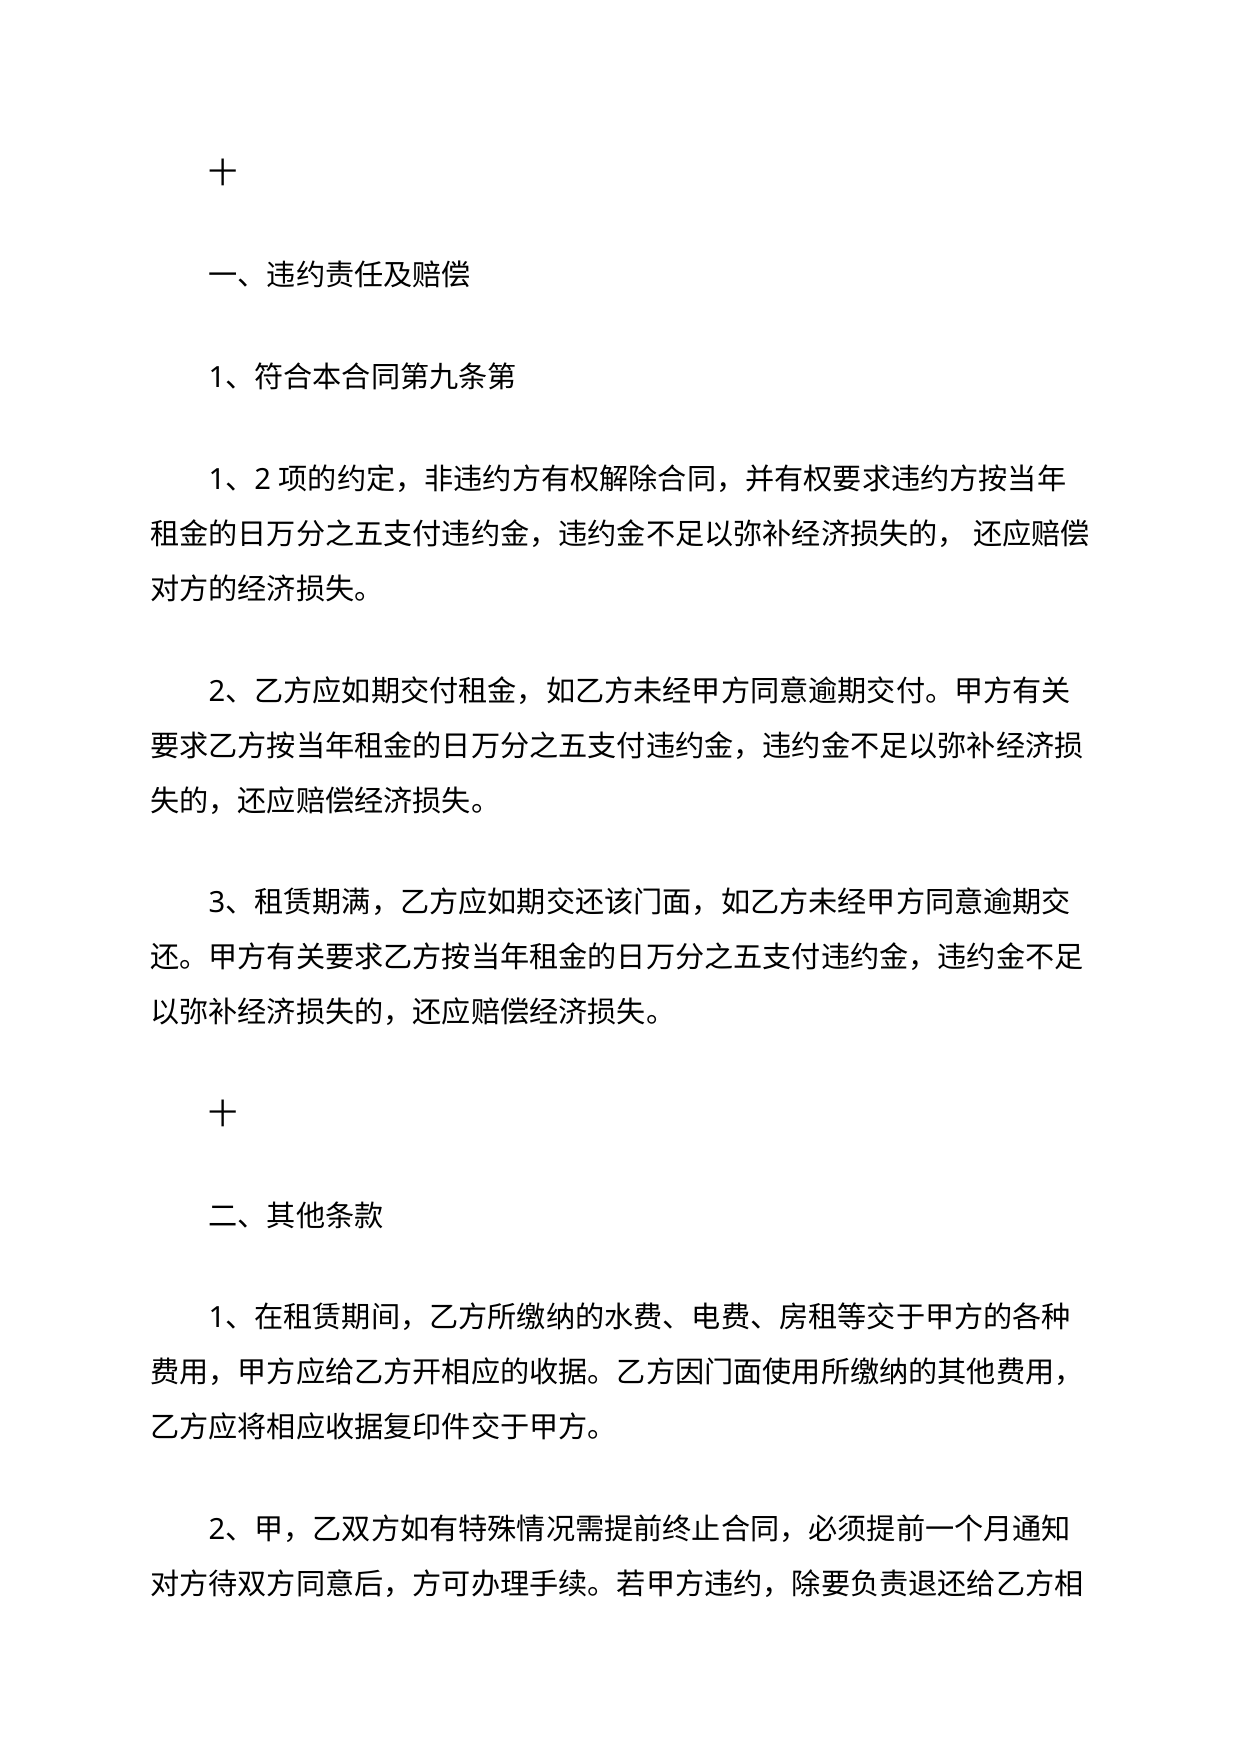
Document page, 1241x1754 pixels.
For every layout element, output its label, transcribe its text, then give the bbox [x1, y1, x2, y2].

text 3、租赁期满，乙方应如期交还该门面，如乙方未经甲方同意逾期交还。甲方有关要求乙方按当年租金的日万分之五支付违约金，违约金不足以弥补经济损失的，还应赔偿经济损失。 [150, 879, 1090, 1031]
text 1、2 项的约定，非违约方有权解除合同，并有权要求违约方按当年租金的日万分之五支付违约金，违约金不足以弥补经济损失的， 还应赔偿对方的经济损失。 [150, 456, 1090, 608]
text 二、其他条款 [150, 1192, 1090, 1234]
text 1、符合本合同第九条第 [150, 353, 1090, 396]
text 一、违约责任及赔偿 [150, 252, 1090, 294]
text 十 [150, 150, 1090, 192]
text 1、在租赁期间，乙方所缴纳的水费、电费、房租等交于甲方的各种费用，甲方应给乙方开相应的收据。乙方因门面使用所缴纳的其他费用，乙方应将相应收据复印件交于甲方。 [150, 1294, 1090, 1446]
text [150, 1506, 1090, 1603]
text 十 [150, 1091, 1090, 1133]
text 2、乙方应如期交付租金，如乙方未经甲方同意逾期交付。甲方有关要求乙方按当年租金的日万分之五支付违约金，违约金不足以弥补经济损失的，还应赔偿经济损失。 [150, 667, 1090, 819]
